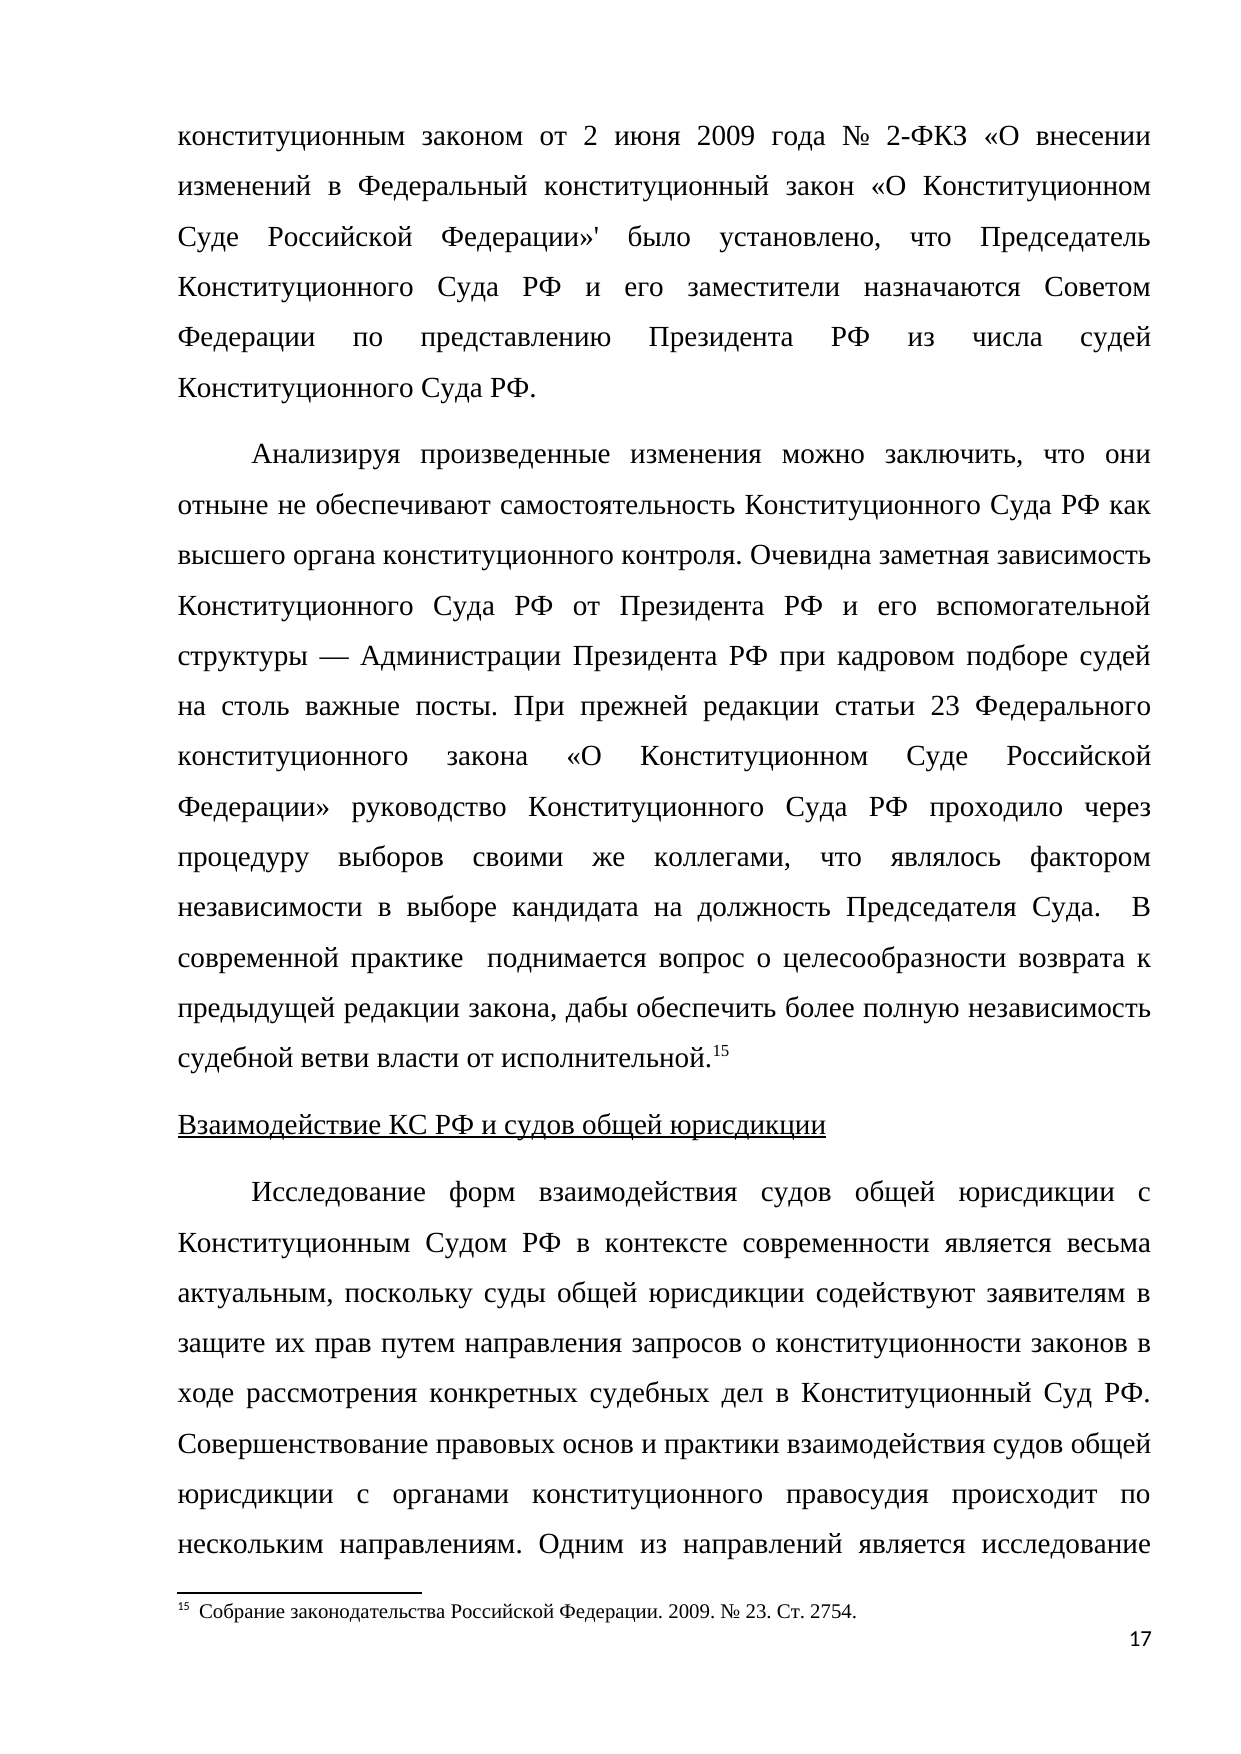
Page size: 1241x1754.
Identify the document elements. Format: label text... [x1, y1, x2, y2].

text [177, 118, 1152, 403]
text Анализируя произведенные изменения можно заключить, что они отныне не обеспечивают самостоятельность Конституционного Суда РФ как высшего органа конституционного контроля. Очевидна заметная зависимость Конституционного Суда РФ от Президента РФ и его вспомогательной структуры — Администрации Президента РФ при кадровом подборе судей на столь важные посты. При прежней редакции статьи 23 Федерального конституционного закона «О Конституционном Суде Российской Федерации» руководство Конституционного Суда РФ проходило через процедуру выборов своими же коллегами, что являлось фактором независимости в выборе кандидата на должность Председателя Суда. В современной практике поднимается вопрос о целесообразности возврата к предыдущей редакции закона, дабы обеспечить более полную независимость судебной ветви власти от исполнительной. [177, 437, 1152, 1074]
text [177, 1174, 1152, 1560]
text Взаимодействие КС РФ и судов общей юрисдикции [177, 1107, 1152, 1141]
